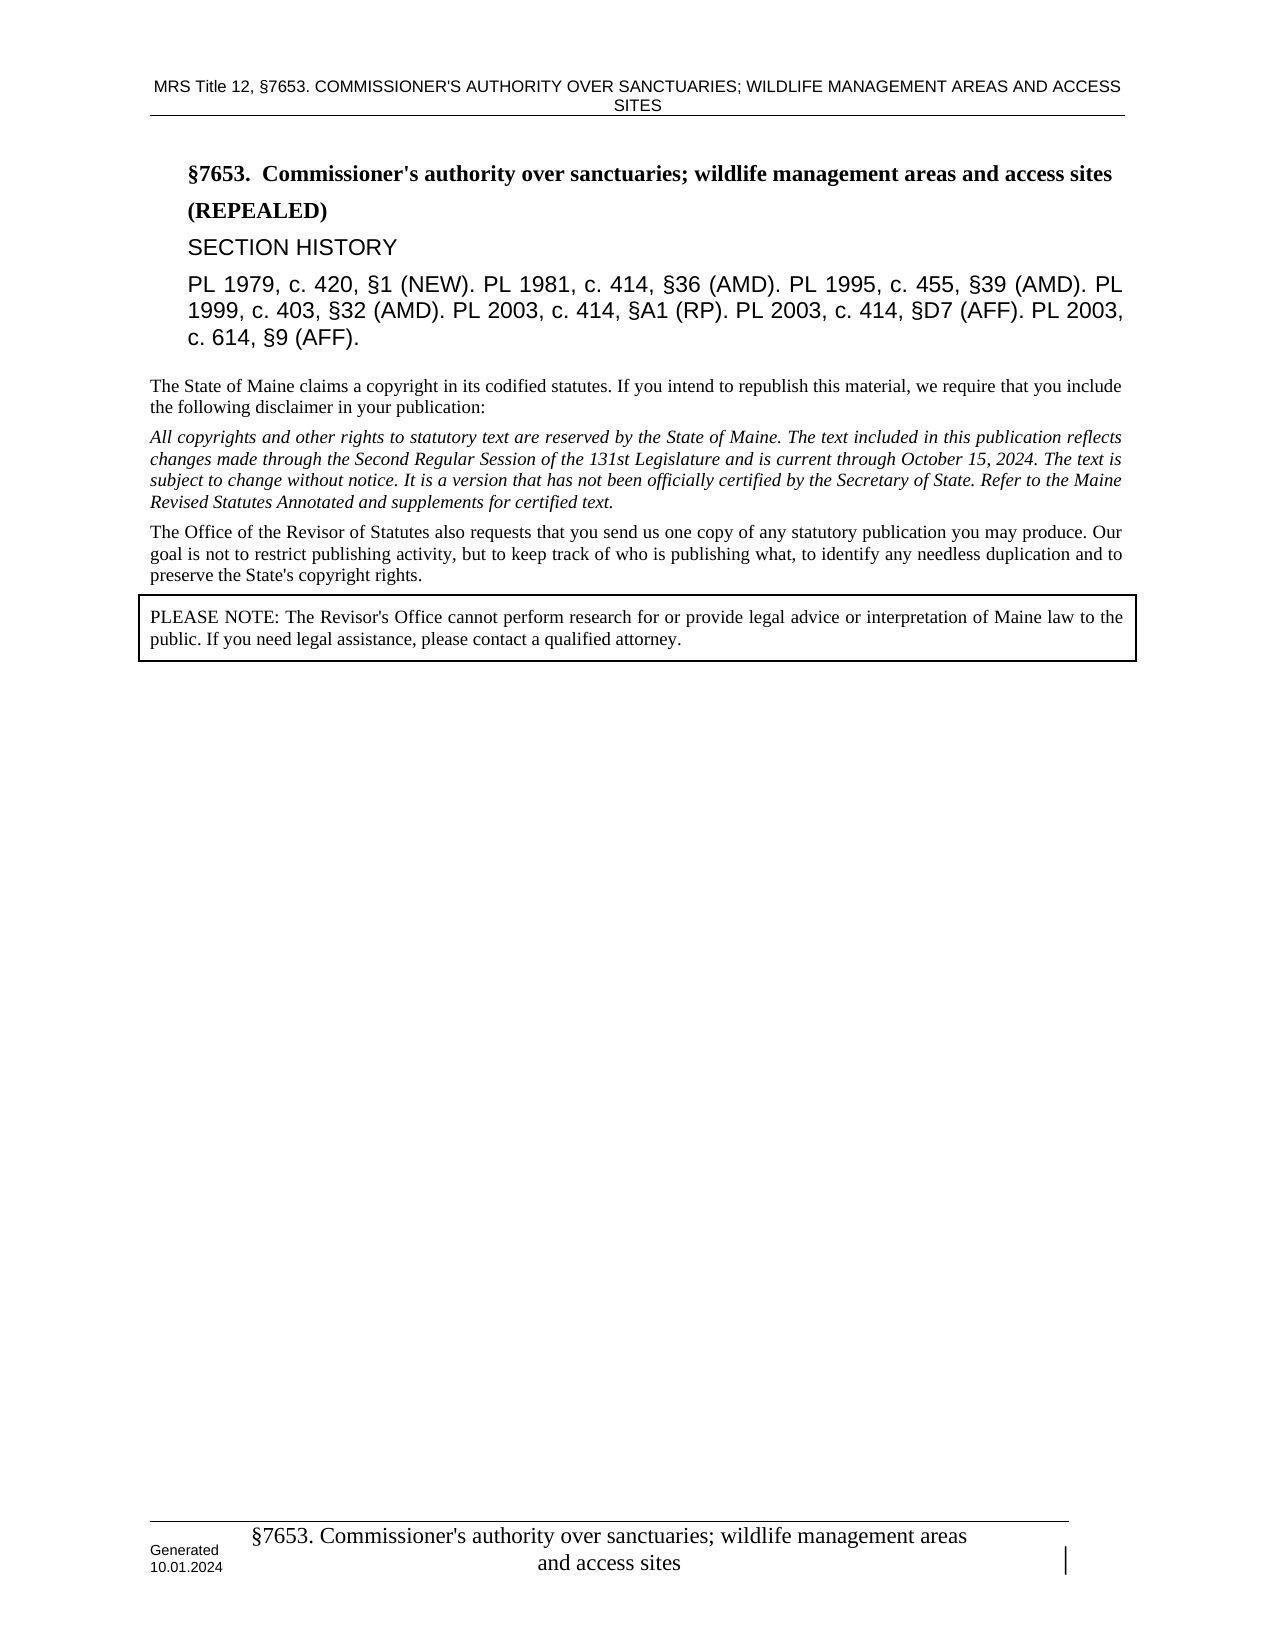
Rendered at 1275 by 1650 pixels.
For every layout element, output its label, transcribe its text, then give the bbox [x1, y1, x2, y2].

text The Office of the Revisor of Statutes also requests that you send us one copy of any statutory publication you may produce. Our goal is not to restrict publishing activity, but to keep track of who is publishing what, to identify any needless duplication and to preserve the State's copyright rights. [150, 521, 1125, 586]
text PL 1979, c. 420, §1 (NEW). PL 1981, c. 414, §36 (AMD). PL 1995, c. 455, §39 (AMD). PL 1999, c. 403, §32 (AMD). PL 2003, c. 414, §A1 (RP). PL 2003, c. 414, §D7 (AFF). PL 2003, c. 614, §9 (AFF). [187, 271, 1125, 350]
text (REPEALED) [187, 197, 1125, 223]
text PLEASE NOTE: The Revisor's Office cannot perform research for or provide legal advice or interpretation of Maine law to the public. If you need legal assistance, please contact a qualified attorney. [140, 596, 1135, 660]
text All copyrights and other rights to statutory text are reserved by the State of Maine. The text included in this publication reflects changes made through the Second Regular Session of the 131st Legislature and is current through October 15, 2024 . The text is subject to change without notice. It is a version that has not been officially certified by the Secretary of State. Refer to the Maine Revised Statutes Annotated and supplements for certified text. [150, 426, 1125, 512]
text The State of Maine claims a copyright in its codified statutes. If you intend to republish this material, we require that you include the following disclaimer in your publication: [150, 375, 1125, 418]
text SECTION HISTORY [187, 234, 1125, 260]
text §7653. Commissioner's authority over sanctuaries; wildlife management areas and access sites [187, 160, 1125, 187]
